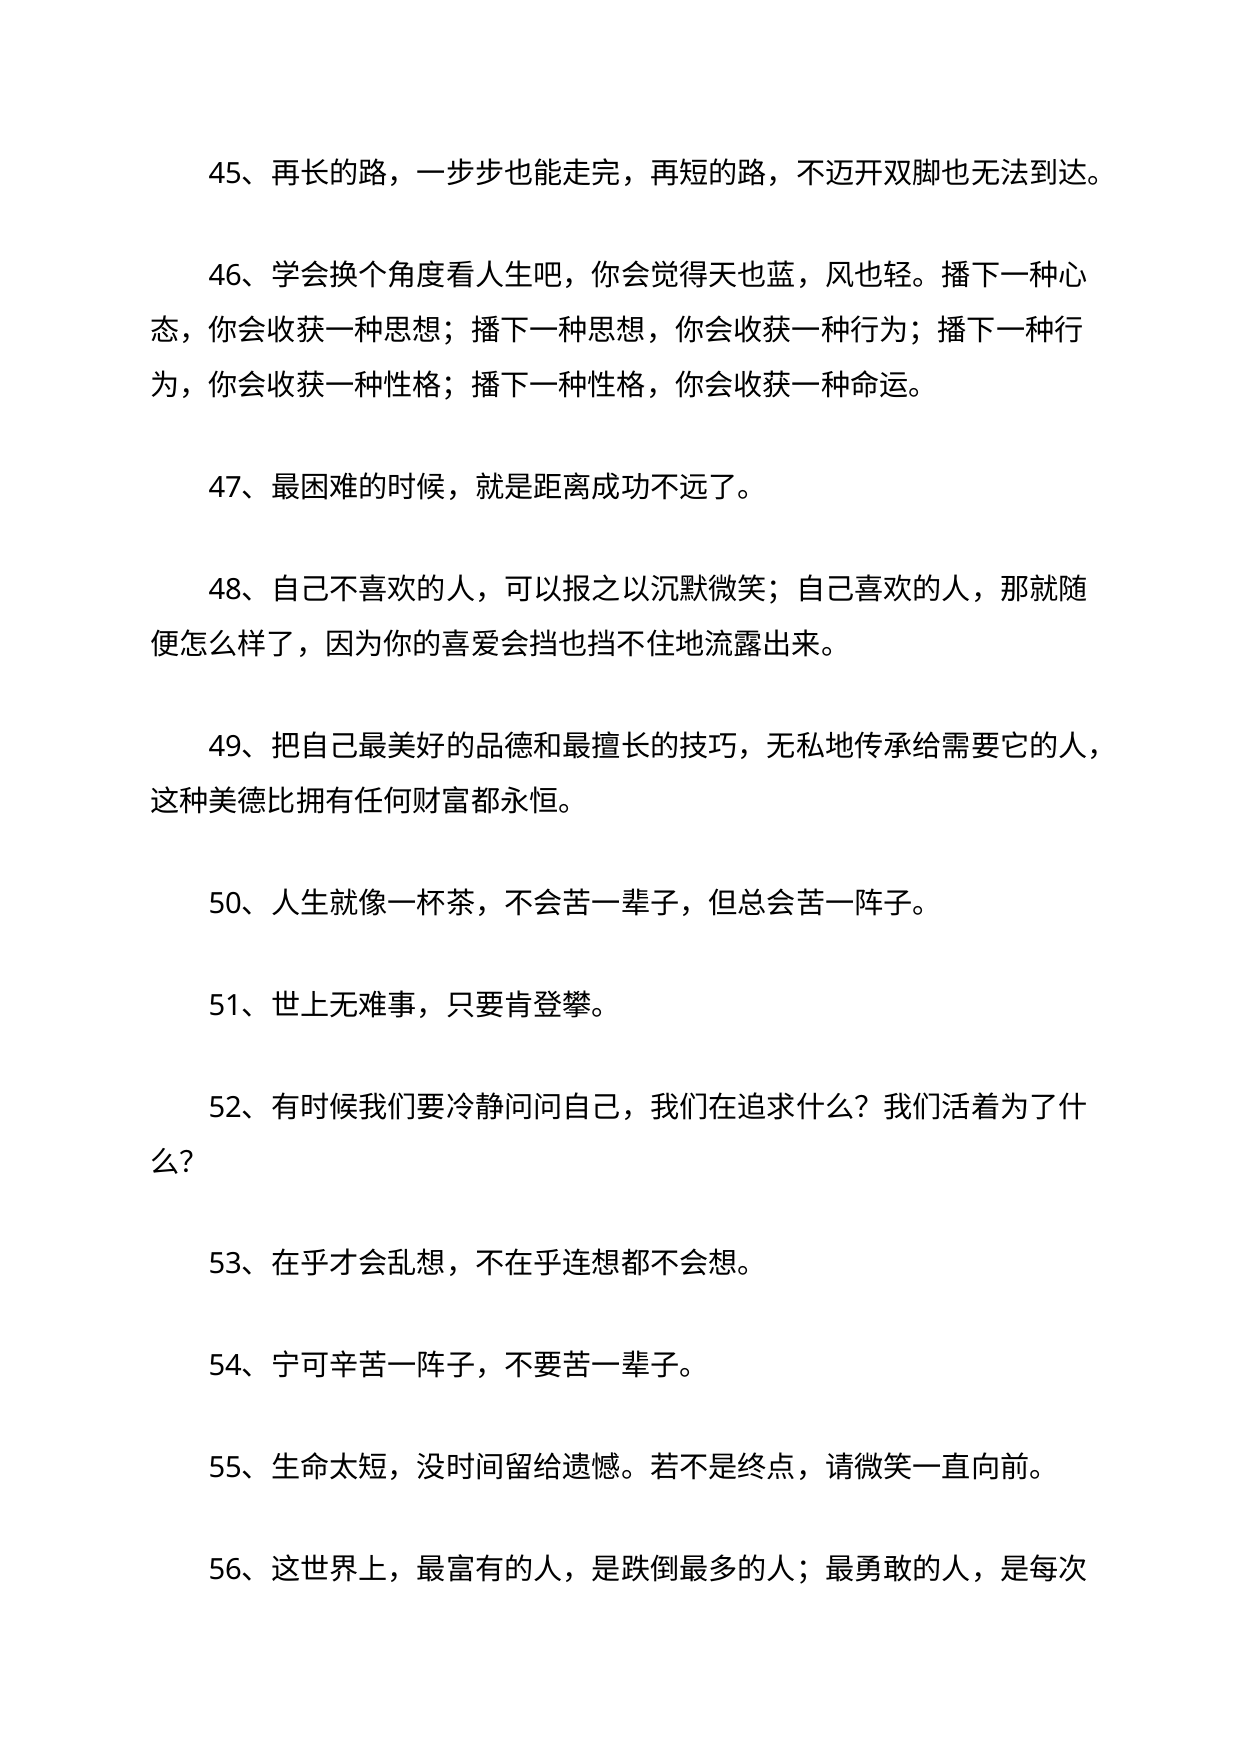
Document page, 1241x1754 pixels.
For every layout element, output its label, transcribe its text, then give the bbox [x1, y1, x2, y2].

text 49、把自己最美好的品德和最擅长的技巧，无私地传承给需要它的人，这种美德比拥有任何财富都永恒。 [150, 722, 1090, 820]
text 55、生命太短，没时间留给遗憾。若不是终点，请微笑一直向前。 [150, 1444, 1090, 1486]
text 53、在乎才会乱想，不在乎连想都不会想。 [150, 1240, 1090, 1282]
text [150, 1546, 1090, 1588]
text 47、最困难的时候，就是距离成功不远了。 [150, 464, 1090, 506]
text 52、有时候我们要冷静问问自己，我们在追求什么？我们活着为了什么？ [150, 1083, 1090, 1180]
text 45、再长的路，一步步也能走完，再短的路，不迈开双脚也无法到达。 [150, 150, 1090, 192]
text 48、自己不喜欢的人，可以报之以沉默微笑；自己喜欢的人，那就随便怎么样了，因为你的喜爱会挡也挡不住地流露出来。 [150, 566, 1090, 663]
text 50、人生就像一杯茶，不会苦一辈子，但总会苦一阵子。 [150, 879, 1090, 922]
text 51、世上无难事，只要肯登攀。 [150, 981, 1090, 1023]
text 54、宁可辛苦一阵子，不要苦一辈子。 [150, 1342, 1090, 1384]
text 46、学会换个角度看人生吧，你会觉得天也蓝，风也轻。播下一种心态，你会收获一种思想；播下一种思想，你会收获一种行为；播下一种行为，你会收获一种性格；播下一种性格，你会收获一种命运。 [150, 252, 1090, 404]
